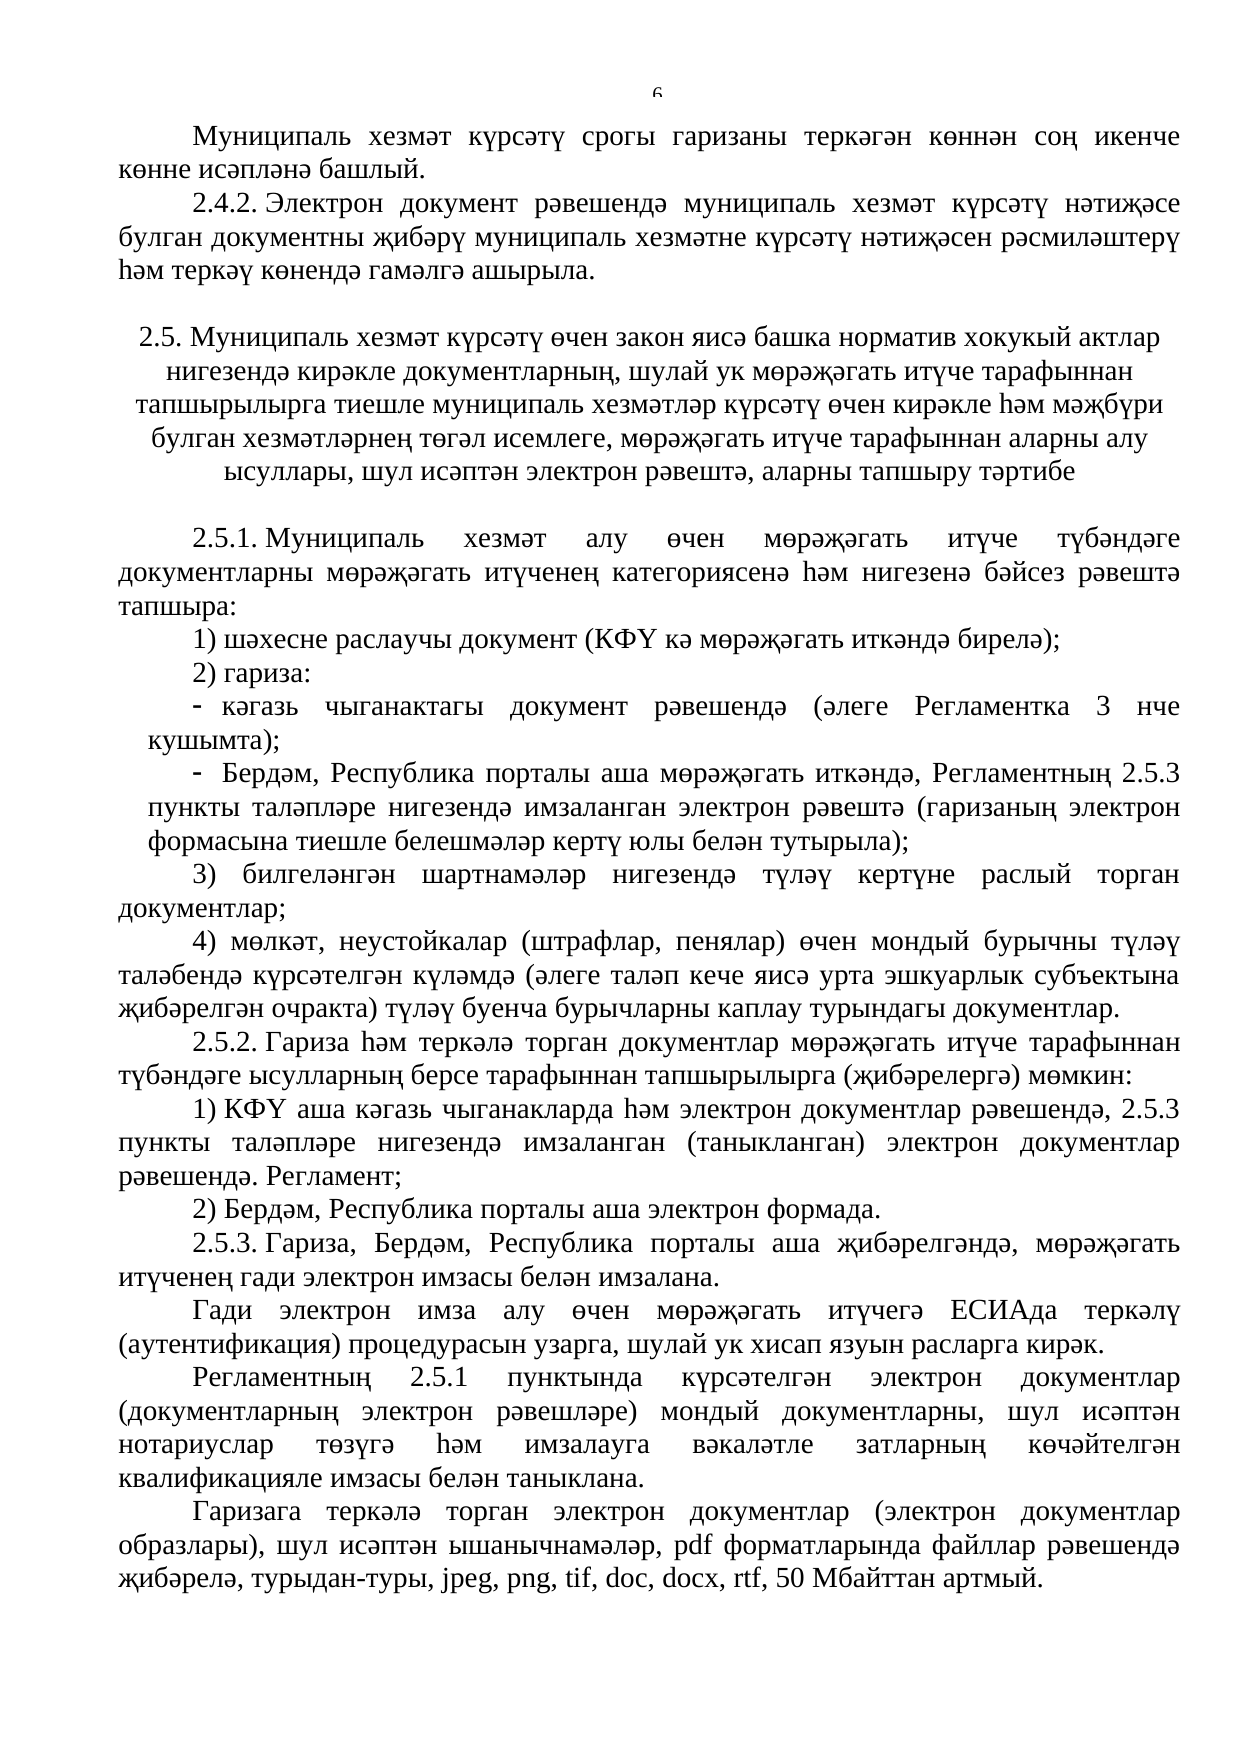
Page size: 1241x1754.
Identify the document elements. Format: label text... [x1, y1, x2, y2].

text 3) билгеләнгән шартнамәләр нигезендә түләү кертүне раслый торган документлар; [118, 856, 1181, 923]
list Бердәм, Республика порталы аша мөрәҗәгать иткәндә, Регламентның 2.5.3 пункты таләпләре нигезендә имзаланган электрон рәвештә (гаризаның электрон формасына тиешле белешмәләр кертү юлы белән тутырыла); [148, 756, 1181, 856]
text 2.4.2. Электрон документ рәвешендә муниципаль хезмәт күрсәтү нәтиҗәсе булган документны җибәрү муниципаль хезмәтне күрсәтү нәтиҗәсен рәсмиләштерү һәм теркәү көнендә гамәлгә ашырыла. [118, 185, 1181, 286]
text Гаризага теркәлә торган электрон документлар (электрон документлар образлары), шул исәптән ышанычнамәләр, pdf форматларында файллар рәвешендә җибәрелә, турыдан-туры, jpeg, png, tif, doc, docx, rtf, 50 Мбайттан артмый. [118, 1493, 1181, 1594]
text Муниципаль хезмәт күрсәтү срогы гаризаны теркәгән көннән соң икенче көнне исәпләнә башлый. [118, 118, 1181, 185]
text 4) мөлкәт, неустойкалар (штрафлар, пенялар) өчен мондый бурычны түләү таләбендә күрсәтелгән күләмдә (әлеге таләп кече яисә урта эшкуарлык субъектына җибәрелгән очракта) түләү буенча бурычларны каплау турындагы документлар. [118, 923, 1181, 1024]
text 2.5.3. Гариза, Бердәм, Республика порталы аша җибәрелгәндә, мөрәҗәгать итүченең гади электрон имзасы белән имзалана. [118, 1225, 1181, 1292]
text 2) Бердәм, Республика порталы аша электрон формада. [118, 1192, 1181, 1225]
text 2.5. Муниципаль хезмәт күрсәтү өчен закон яисә башка норматив хокукый актлар нигезендә кирәкле документларның, шулай ук мөрәҗәгать итүче тарафыннан тапшырылырга тиешле муниципаль хезмәтләр күрсәтү өчен кирәкле һәм мәҗбүри булган хезмәтләрнең төгәл исемлеге, мөрәҗәгать итүче тарафыннан аларны алу ысуллары, шул исәптән электрон рәвештә, аларны тапшыру тәртибе [118, 319, 1181, 487]
text 2.5.2. Гариза һәм теркәлә торган документлар мөрәҗәгать итүче тарафыннан түбәндәге ысулларның берсе тарафыннан тапшырылырга (җибәрелергә) мөмкин: [118, 1024, 1181, 1091]
text Регламентның 2.5.1 пунктында күрсәтелгән электрон документлар (документларның электрон рәвешләре) мондый документларны, шул исәптән нотариуслар төзүгә һәм имзалауга вәкаләтле затларның көчәйтелгән квалификацияле имзасы белән таныклана. [118, 1359, 1181, 1493]
text Гади электрон имза алу өчен мөрәҗәгать итүчегә ЕСИАда теркәлү (аутентификация) процедурасын узарга, шулай ук хисап язуын расларга кирәк. [118, 1292, 1181, 1359]
list кәгазь чыганактагы документ рәвешендә (әлеге Регламентка 3 нче кушымта); [148, 688, 1181, 756]
text 2.5.1. Муниципаль хезмәт алу өчен мөрәҗәгать итүче түбәндәге документларны мөрәҗәгать итүченең категориясенә һәм нигезенә бәйсез рәвештә тапшыра: [118, 521, 1181, 621]
text 2) гариза: [118, 655, 1181, 688]
text 1) КФҮ аша кәгазь чыганакларда һәм электрон документлар рәвешендә, 2.5.3 пункты таләпләре нигезендә имзаланган (таныкланган) электрон документлар рәвешендә. Регламент; [118, 1091, 1181, 1192]
text 1) шәхесне раслаучы документ (КФҮ кә мөрәҗәгать иткәндә бирелә); [118, 621, 1181, 655]
